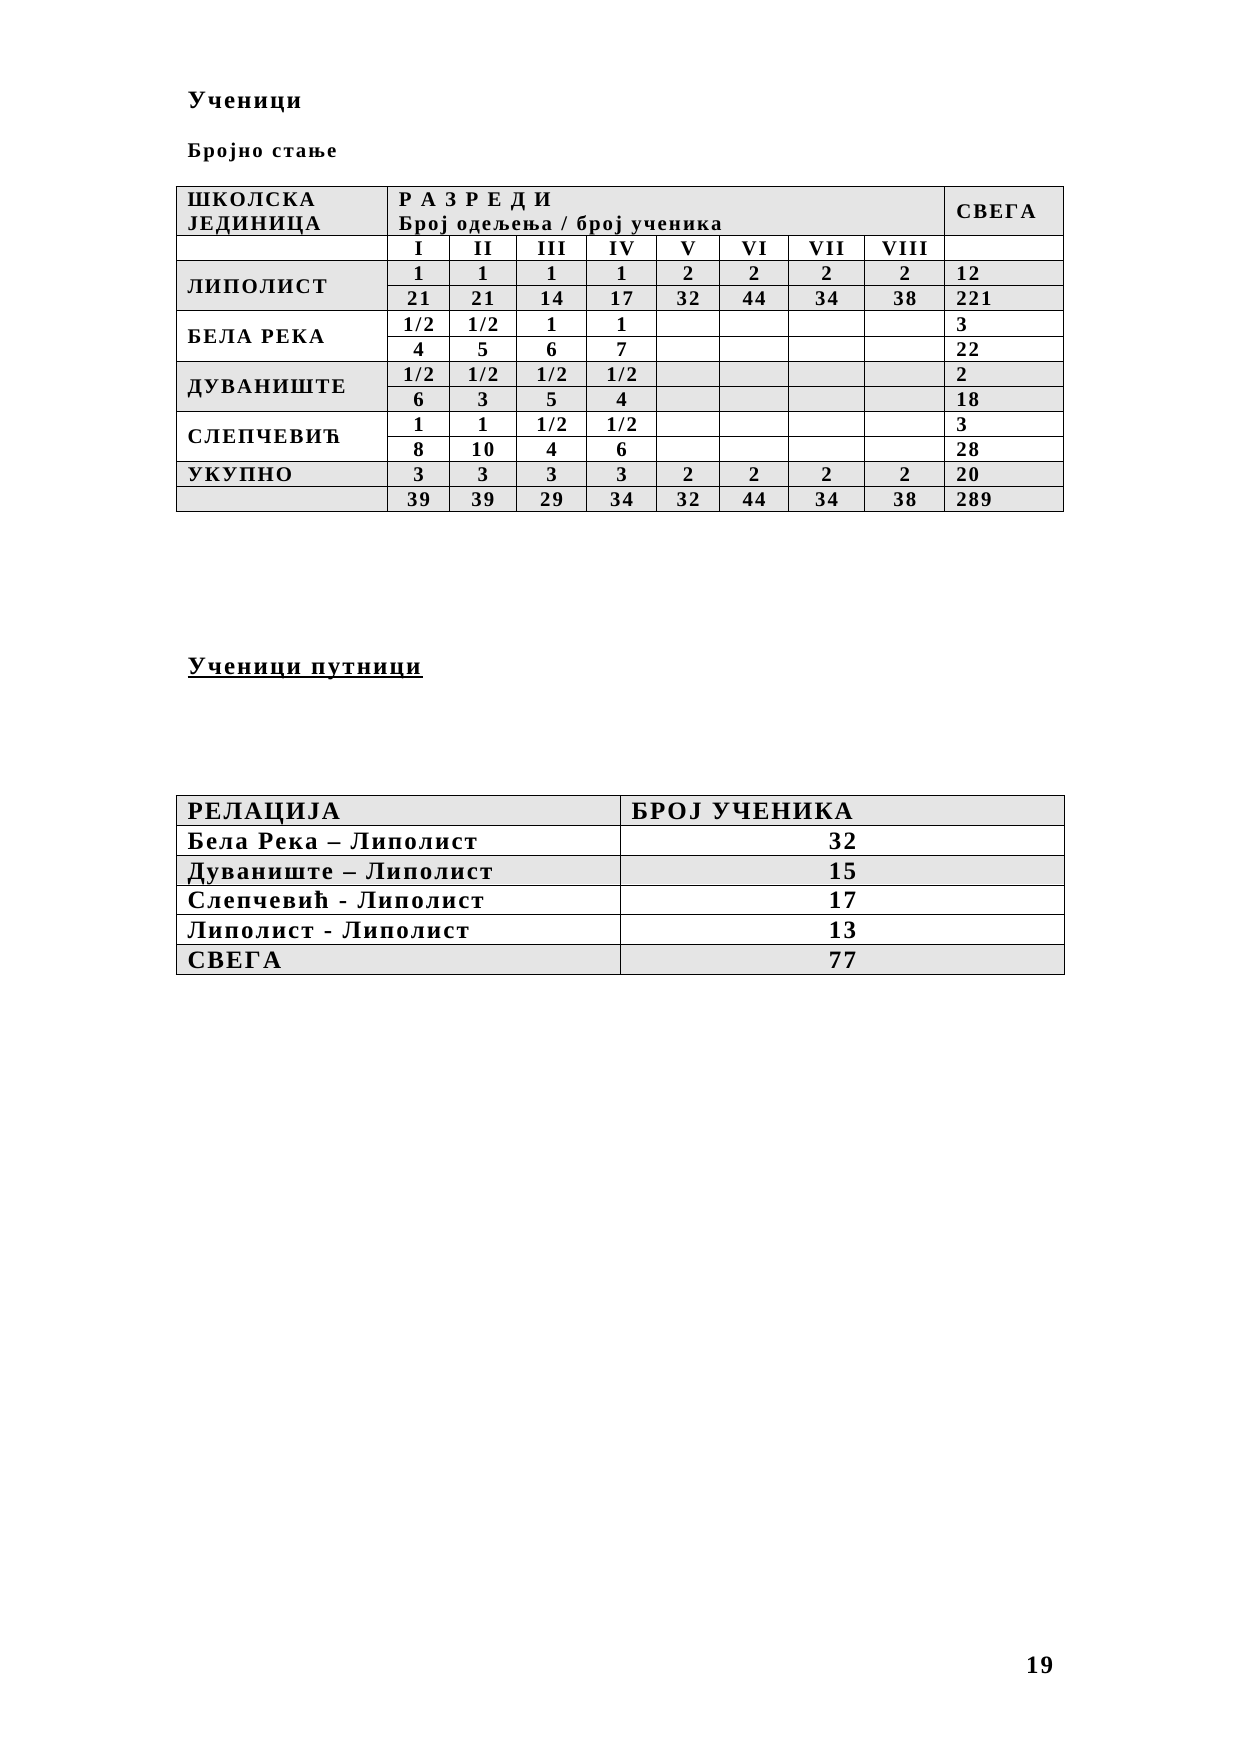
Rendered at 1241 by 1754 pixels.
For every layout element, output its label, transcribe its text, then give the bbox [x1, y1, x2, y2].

table_cell 2 [945, 362, 1063, 386]
table_cell 3 [450, 387, 516, 411]
table_cell Бела Река – Липолист [177, 826, 620, 855]
table_cell 38 [865, 487, 944, 511]
table_cell 21 [388, 286, 449, 310]
table_cell [945, 236, 1063, 260]
table_cell 5 [450, 337, 516, 361]
table_cell [657, 337, 719, 361]
table_cell [789, 311, 864, 336]
table_cell 44 [720, 286, 788, 310]
table_cell 1/2 [388, 311, 449, 336]
table_cell 3 [450, 462, 516, 486]
table_cell [865, 337, 944, 361]
table_cell 3 [388, 462, 449, 486]
table_cell [657, 311, 719, 336]
table_cell 4 [587, 387, 656, 411]
table_cell 32 [657, 487, 719, 511]
table_cell 1/2 [450, 311, 516, 336]
table_cell [720, 412, 788, 436]
table_cell 34 [789, 487, 864, 511]
table_cell [720, 437, 788, 461]
table_cell [789, 387, 864, 411]
table_cell 32 [621, 826, 1064, 855]
table_cell [789, 362, 864, 386]
table_cell 2 [720, 261, 788, 285]
table_cell 2 [865, 462, 944, 486]
table_cell 38 [865, 286, 944, 310]
table_cell 2 [657, 462, 719, 486]
table_cell [720, 311, 788, 336]
table_cell 18 [945, 387, 1063, 411]
table_cell [657, 387, 719, 411]
table_cell 12 [945, 261, 1063, 285]
table_cell VIII [865, 236, 944, 260]
table_cell [720, 387, 788, 411]
table_cell 2 [657, 261, 719, 285]
table_cell 20 [945, 462, 1063, 486]
table_cell 1/2 [587, 412, 656, 436]
table_cell V [657, 236, 719, 260]
table_cell 10 [450, 437, 516, 461]
table_cell 21 [450, 286, 516, 310]
text Ученици путници [187, 651, 1053, 680]
table_cell [720, 362, 788, 386]
table_cell 6 [388, 387, 449, 411]
table_header БРОЈ УЧЕНИКА [621, 796, 1064, 825]
table_cell I [388, 236, 449, 260]
table_cell 221 [945, 286, 1063, 310]
table_cell IV [587, 236, 656, 260]
table_cell 22 [945, 337, 1063, 361]
table_cell СВЕГА [177, 945, 620, 974]
table_cell 17 [587, 286, 656, 310]
table_cell VII [789, 236, 864, 260]
table_cell [865, 412, 944, 436]
table_cell [865, 362, 944, 386]
table_cell 34 [587, 487, 656, 511]
table_cell 2 [720, 462, 788, 486]
table_cell Липолист - Липолист [177, 915, 620, 944]
table_cell 8 [388, 437, 449, 461]
table_cell 2 [865, 261, 944, 285]
table_cell 39 [450, 487, 516, 511]
table_cell 1 [450, 261, 516, 285]
table_cell 29 [517, 487, 586, 511]
table_cell 1 [388, 412, 449, 436]
table_cell ЛИПОЛИСТ [177, 261, 387, 310]
table_cell VI [720, 236, 788, 260]
table_cell 3 [587, 462, 656, 486]
table_cell 6 [587, 437, 656, 461]
table_cell 1/2 [517, 362, 586, 386]
table_cell 1 [450, 412, 516, 436]
table_cell 1/2 [450, 362, 516, 386]
table_cell 17 [621, 886, 1064, 914]
table_cell 3 [945, 311, 1063, 336]
table_cell 3 [945, 412, 1063, 436]
table_cell 289 [945, 487, 1063, 511]
table_cell ДУВАНИШТЕ [177, 362, 387, 411]
table_cell 44 [720, 487, 788, 511]
table_header Р А З Р Е Д И Број одељења / број ученика [388, 187, 944, 235]
table_cell Дуваниште – Липолист [177, 856, 620, 884]
text Ученици [187, 85, 1053, 114]
table_cell 1 [587, 311, 656, 336]
table_cell СЛЕПЧЕВИЋ [177, 412, 387, 461]
table_cell Слепчевић - Липолист [177, 886, 620, 914]
table_cell [789, 337, 864, 361]
table_cell [177, 487, 387, 511]
table_cell 1 [587, 261, 656, 285]
table_cell 15 [621, 856, 1064, 884]
table_cell 2 [789, 462, 864, 486]
table_cell 1/2 [587, 362, 656, 386]
table_cell 1 [388, 261, 449, 285]
table_cell [177, 236, 387, 260]
table_cell 2 [789, 261, 864, 285]
table_cell 1 [517, 261, 586, 285]
table_cell 1 [517, 311, 586, 336]
table_header РЕЛАЦИЈА [177, 796, 620, 825]
table_cell [657, 412, 719, 436]
table_cell [789, 412, 864, 436]
table_header СВЕГА [945, 187, 1063, 235]
table_cell III [517, 236, 586, 260]
table_cell [865, 387, 944, 411]
table_cell 32 [657, 286, 719, 310]
table_cell 1/2 [388, 362, 449, 386]
table_cell 77 [621, 945, 1064, 974]
table_cell БЕЛА РЕКА [177, 311, 387, 361]
table_cell 1/2 [517, 412, 586, 436]
table_cell [657, 362, 719, 386]
table_cell 4 [388, 337, 449, 361]
table_cell 6 [517, 337, 586, 361]
text Бројно стање [187, 138, 1053, 162]
table_cell [865, 311, 944, 336]
table_cell [865, 437, 944, 461]
table_cell [657, 437, 719, 461]
table_cell УКУПНО [177, 462, 387, 486]
table_cell 34 [789, 286, 864, 310]
table_header ШКОЛСКА ЈЕДИНИЦА [177, 187, 387, 235]
table_cell II [450, 236, 516, 260]
table_cell 3 [517, 462, 586, 486]
table_cell 14 [517, 286, 586, 310]
table_cell 4 [517, 437, 586, 461]
table_cell [789, 437, 864, 461]
table_cell 39 [388, 487, 449, 511]
table_cell 13 [621, 915, 1064, 944]
table_cell [720, 337, 788, 361]
table_cell 5 [517, 387, 586, 411]
table_cell 28 [945, 437, 1063, 461]
table_cell 7 [587, 337, 656, 361]
